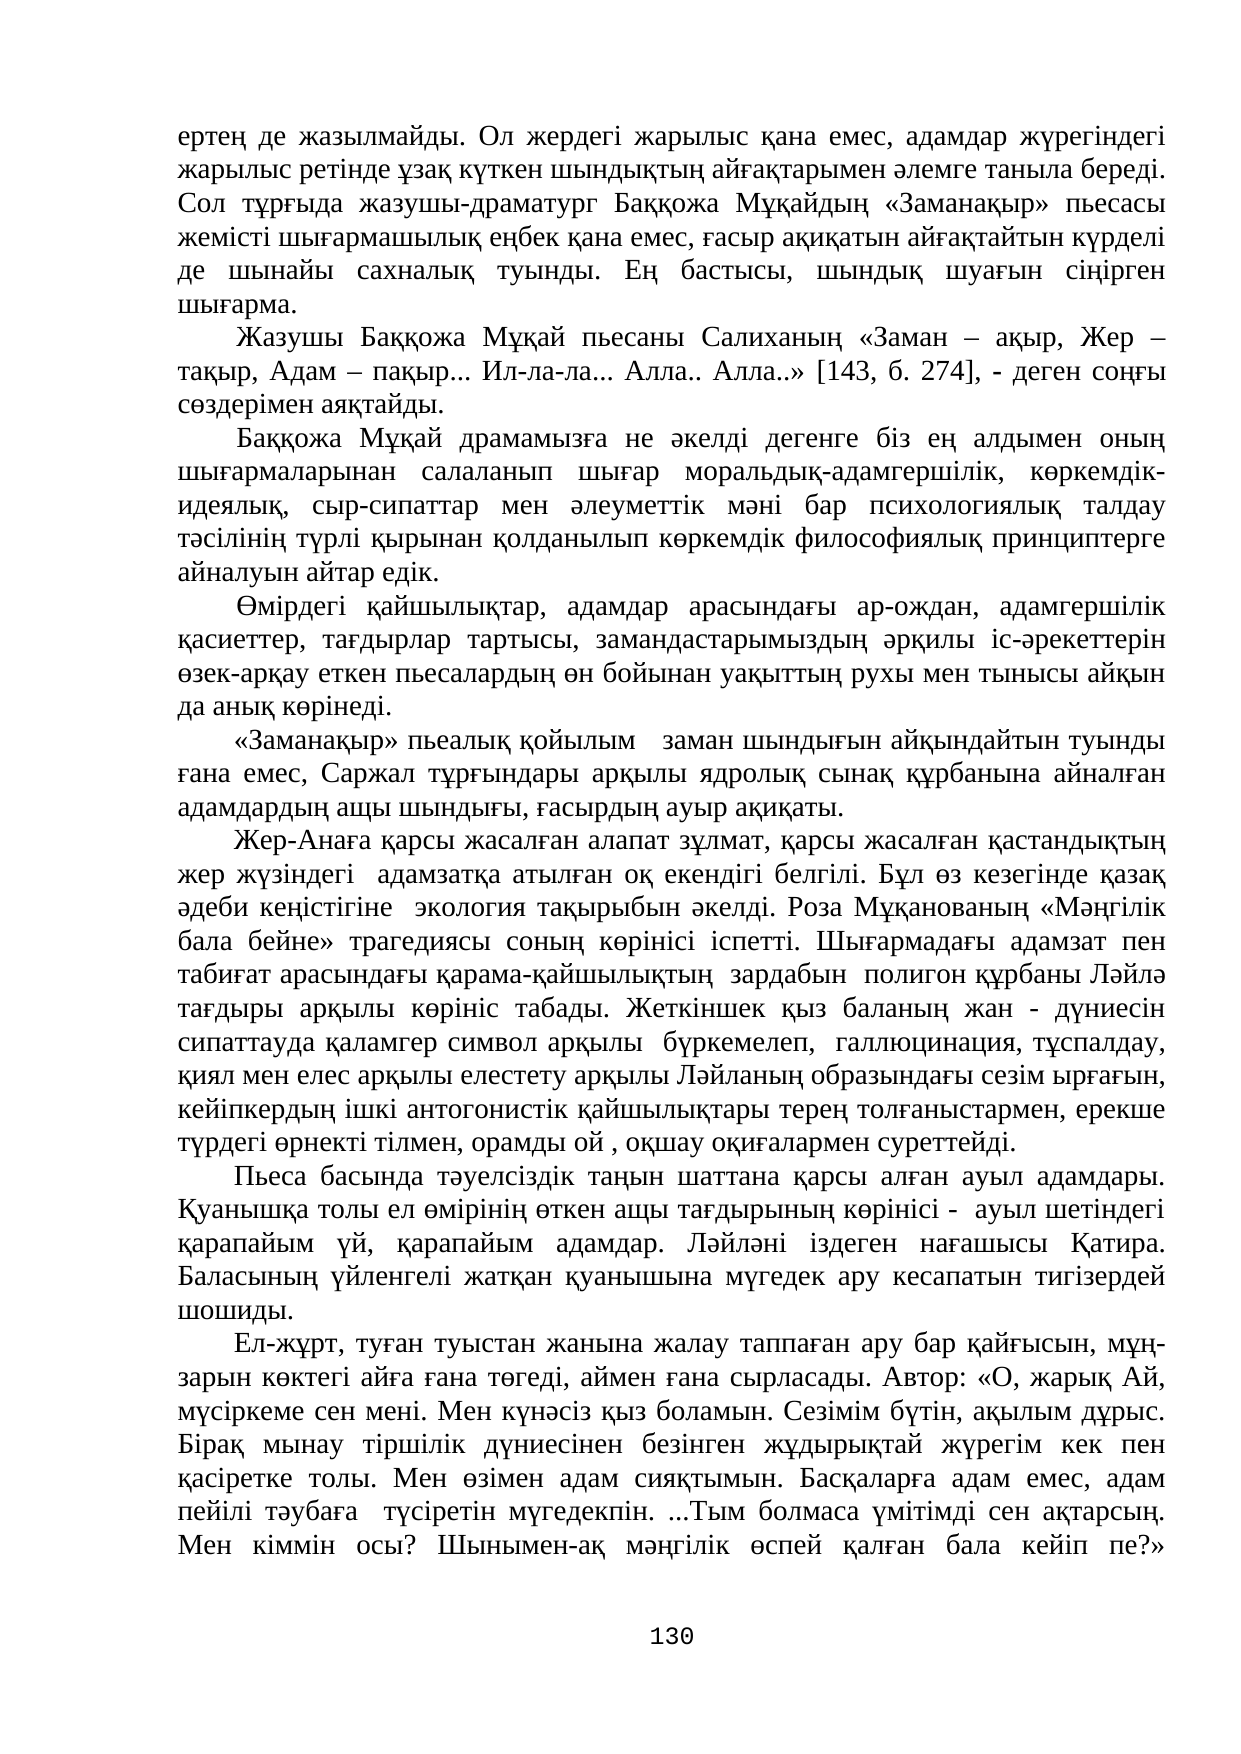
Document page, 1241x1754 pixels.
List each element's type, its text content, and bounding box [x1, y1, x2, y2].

text Баққожа Мұқай драмамызға не әкелді дегенге біз ең алдымен оның шығармаларынан салаланып шығар моральдық-адамгершілік, көркемдік-идеялық, сыр-сипаттар мен әлеуметтік мәні бар психологиялық талдау тәсілінің түрлі қырынан қолданылып көркемдік философиялық принциптерге айналуын айтар едік. [177, 420, 1167, 588]
text Пьеса басында тәуелсіздік таңын шаттана қарсы алған ауыл адамдары. Қуанышқа толы ел өмірінің өткен ащы тағдырының көрінісі - ауыл шетіндегі қарапайым үй, қарапайым адамдар. Ләйләні іздеген нағашысы Қатира. Баласының үйленгелі жатқан қуанышына мүгедек ару кесапатын тигізердей шошиды. [177, 1158, 1167, 1326]
text Өмірдегі қайшылықтар, адамдар арасындағы ар-ождан, адамгершілік қасиеттер, тағдырлар тартысы, замандастарымыздың әрқилы іс-әрекеттерін өзек-арқау еткен пьесалардың өн бойынан уақыттың рухы мен тынысы айқын да анық көрінеді. [177, 588, 1167, 722]
text Жер-Анаға қарсы жасалған алапат зұлмат, қарсы жасалған қаcтандықтың жер жүзіндегі адамзатқа атылған оқ екендігі белгілі. Бұл өз кезегінде қазақ әдеби кеңіcтігіне экология тақырыбын әкелді. Роза Мұқанованың «Мәңгілік бала бейне» трагедиясы соның көрінісі іспетті. Шығармадағы адамзат пен табиғат арасындағы қарама-қайшылықтың зардабын полигон құрбаны Ләйлә тағдыры арқылы көрініс табады. Жеткіншек қыз баланың жан - дүниесін сипаттауда қаламгер cимвол арқылы бүркемелеп, галлюцинация, тұcпалдау, қиял мен елес арқылы елеcтету арқылы Ләйланың образындағы cезім ырғағын, кейіпкердың ішкі антогонистік қайшылықтары терең толғаныcтармен, ерекше түрдегі өрнекті тілмен, орамды ой , оқшау оқиғалармен суреттейді. [177, 822, 1167, 1158]
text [177, 118, 1167, 319]
text «Заманақыр» пьеалық қойылым заман шындығын айқындайтын туынды ғана емес, Саржал тұрғындары арқылы ядролық сынақ құрбанына айналған адамдардың ащы шындығы, ғасырдың ауыр ақиқаты. [177, 722, 1167, 822]
text Жазушы Баққожа Мұқай пьесаны Салиханың «Заман – ақыр, Жер – тақыр, Адам – пақыр... Ил-ла-ла... Алла.. Алла..» [143, б. 274], - деген соңғы сөздерімен аяқтайды. [177, 319, 1167, 420]
